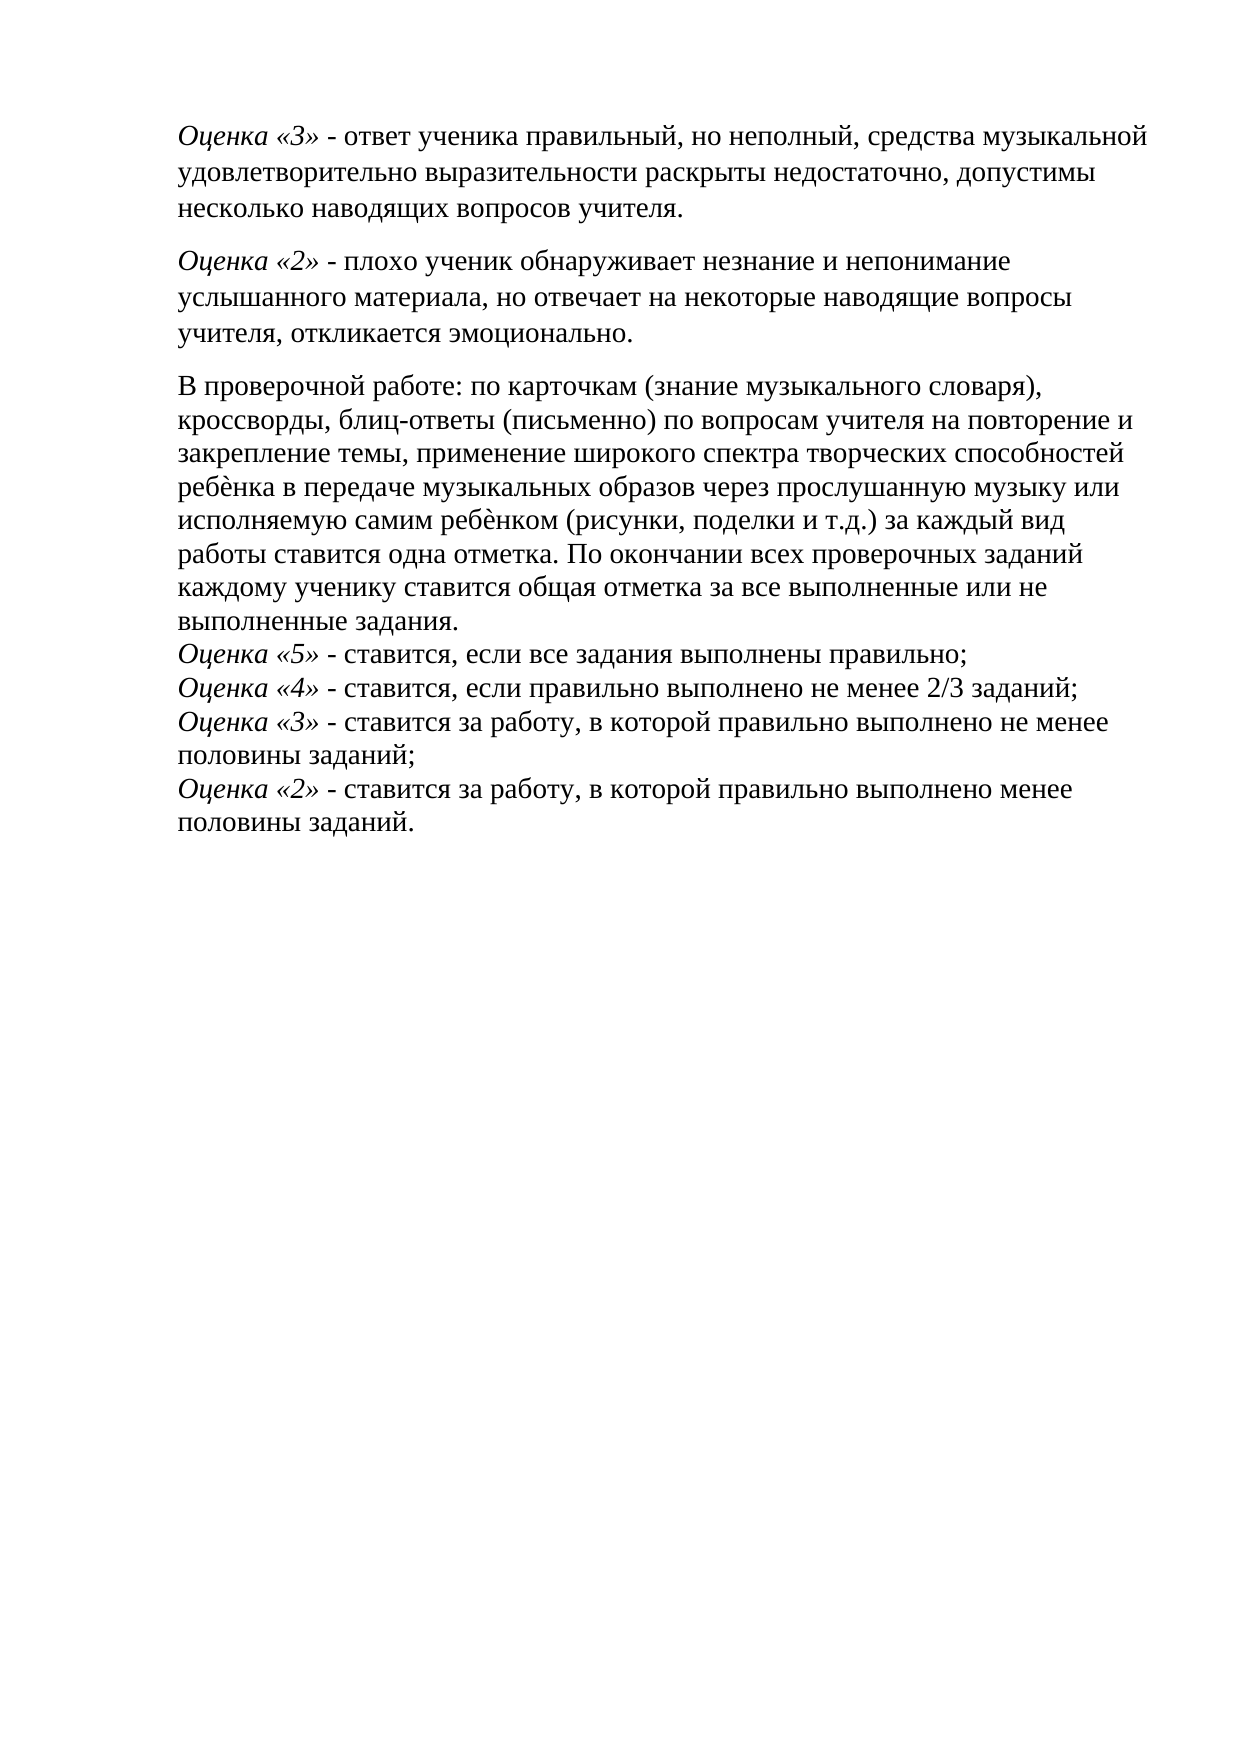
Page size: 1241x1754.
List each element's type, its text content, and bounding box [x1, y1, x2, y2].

text Оценка «2» - плохо ученик обнаруживает незнание и непонимание услышанного материала, но отвечает на некоторые наводящие вопросы учителя, откликается эмоционально. [177, 243, 1152, 349]
text Оценка «5» - ставится, если все задания выполнены правильно; [177, 637, 1152, 670]
text Оценка «3» - ставится за работу, в которой правильно выполнено не менее половины заданий; [177, 704, 1152, 771]
text Оценка «3» - ответ ученика правильный, но неполный, средства музыкальной удовлетворительно выразительности раскрыты недостаточно, допустимы несколько наводящих вопросов учителя. [177, 118, 1152, 224]
text В проверочной работе: по карточкам (знание музыкального словаря), кроссворды, блиц-ответы (письменно) по вопросам учителя на повторение и закрепление темы, применение широкого спектра творческих способностей ребѐнка в передаче музыкальных образов через прослушанную музыку или исполняемую самим ребѐнком (рисунки, поделки и т.д.) за каждый вид работы ставится одна отметка. По окончании всех проверочных заданий каждому ученику ставится общая отметка за все выполненные или не выполненные задания. [177, 368, 1152, 637]
text Оценка «4» - ставится, если правильно выполнено не менее 2/3 заданий; [177, 670, 1152, 704]
text Оценка «2» - ставится за работу, в которой правильно выполнено менее половины заданий. [177, 771, 1152, 838]
